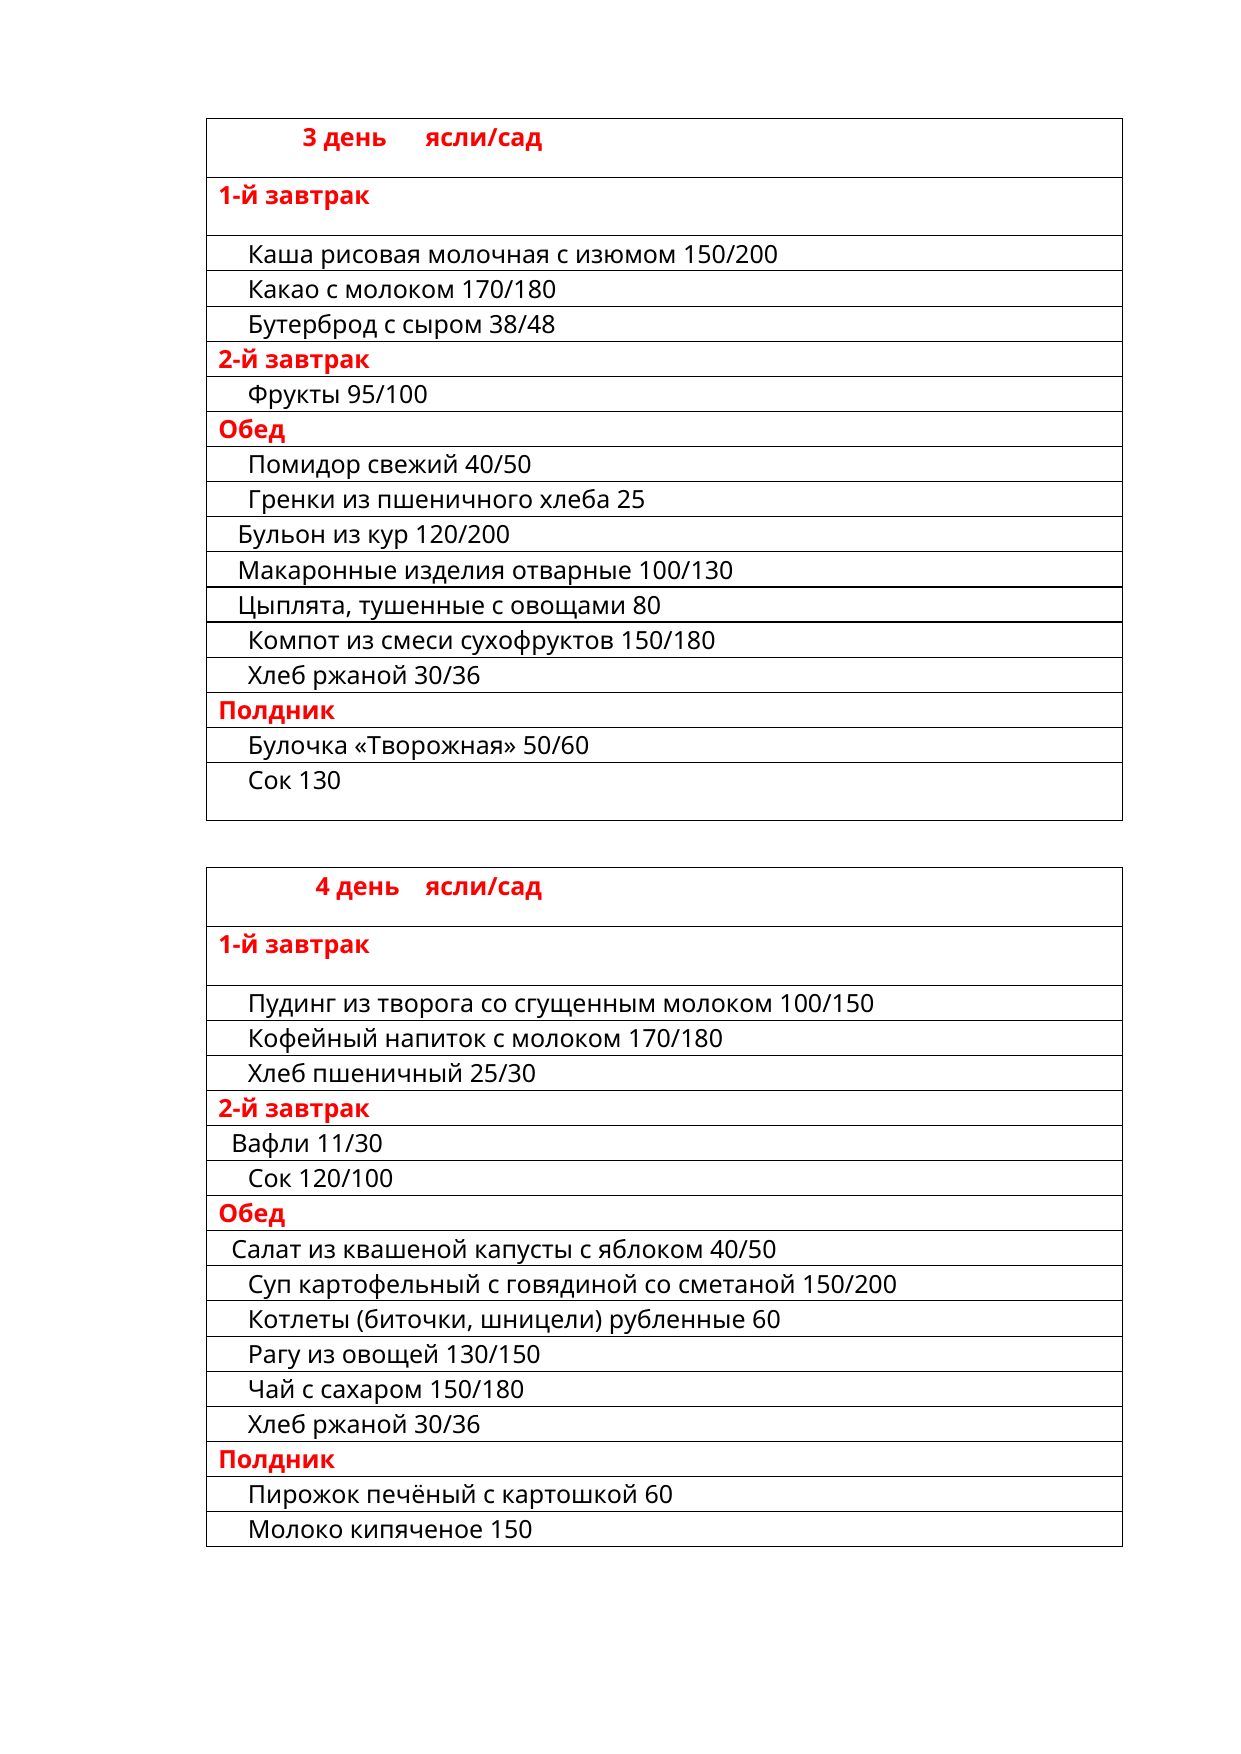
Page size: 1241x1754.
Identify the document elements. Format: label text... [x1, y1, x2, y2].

table_cell Котлеты (биточки, шницели) рубленные 60 [207, 1301, 1122, 1336]
table_cell Какао с молоком 170/180 [207, 271, 1122, 306]
table_header 3 день ясли/сад [207, 119, 1122, 177]
table_cell Хлеб ржаной 30/36 [207, 1407, 1122, 1441]
table_cell 2-й завтрак [207, 342, 1122, 376]
table_cell Сок 130 [207, 763, 1122, 820]
table_cell Полдник [207, 693, 1122, 727]
table_cell Цыплята, тушенные с овощами 80 [207, 588, 1122, 621]
table_cell Фрукты 95/100 [207, 377, 1122, 411]
table_cell Хлеб ржаной 30/36 [207, 658, 1122, 692]
table_cell Салат из квашеной капусты с яблоком 40/50 [207, 1231, 1122, 1265]
table_cell Пирожок печёный с картошкой 60 [207, 1477, 1122, 1511]
table_cell Хлеб пшеничный 25/30 [207, 1056, 1122, 1090]
table_cell Вафли 11/30 [207, 1126, 1122, 1160]
table_cell 2-й завтрак [207, 1091, 1122, 1125]
table_cell Обед [207, 412, 1122, 446]
table_cell Суп картофельный с говядиной со сметаной 150/200 [207, 1266, 1122, 1300]
table_cell 1-й завтрак [207, 178, 1122, 235]
table_header 4 день ясли/сад [207, 868, 1122, 926]
table_cell Каша рисовая молочная с изюмом 150/200 [207, 236, 1122, 270]
table_cell 1-й завтрак [207, 927, 1122, 984]
table_cell Гренки из пшеничного хлеба 25 [207, 482, 1122, 516]
table_cell Помидор свежий 40/50 [207, 447, 1122, 481]
table_cell Обед [207, 1196, 1122, 1230]
table_cell Макаронные изделия отварные 100/130 [207, 552, 1122, 586]
table_cell Бульон из кур 120/200 [207, 517, 1122, 551]
table_cell Булочка «Творожная» 50/60 [207, 728, 1122, 762]
table_cell Чай с сахаром 150/180 [207, 1372, 1122, 1406]
table_cell Компот из смеси сухофруктов 150/180 [207, 623, 1122, 657]
table_cell Пудинг из творога со сгущенным молоком 100/150 [207, 986, 1122, 1019]
table_cell Кофейный напиток с молоком 170/180 [207, 1021, 1122, 1055]
table_cell Бутерброд с сыром 38/48 [207, 307, 1122, 341]
table_cell Полдник [207, 1442, 1122, 1476]
table_cell Сок 120/100 [207, 1161, 1122, 1195]
table_cell Молоко кипяченое 150 [207, 1512, 1122, 1546]
table_cell Рагу из овощей 130/150 [207, 1337, 1122, 1371]
